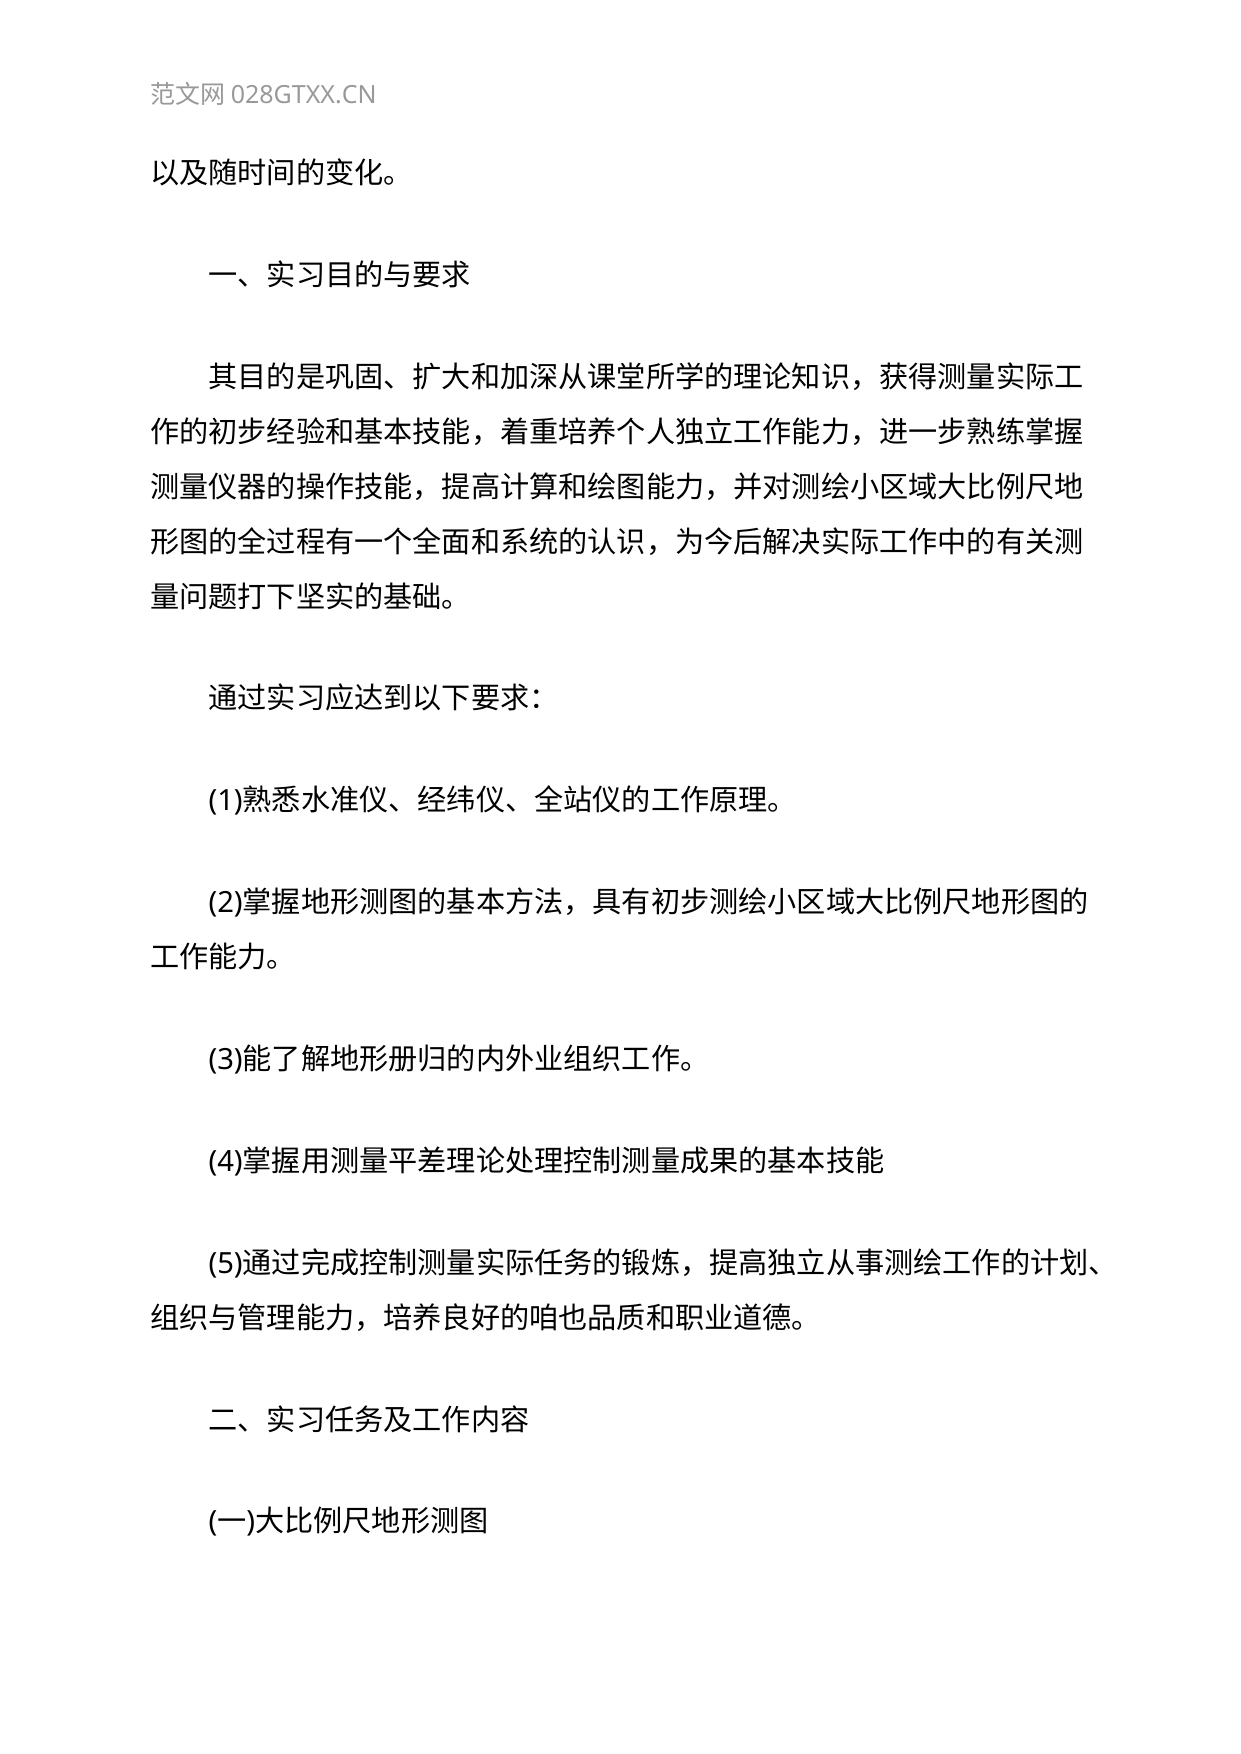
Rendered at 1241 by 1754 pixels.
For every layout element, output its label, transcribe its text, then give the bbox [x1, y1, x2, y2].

text (5)通过完成控制测量实际任务的锻炼，提高独立从事测绘工作的计划、组织与管理能力，培养良好的咱也品质和职业道德。 [150, 1239, 1090, 1337]
text (1)熟悉水准仪、经纬仪、全站仪的工作原理。 [150, 777, 1090, 819]
text 通过实习应达到以下要求： [150, 675, 1090, 717]
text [150, 150, 1090, 192]
text (4)掌握用测量平差理论处理控制测量成果的基本技能 [150, 1137, 1090, 1180]
text (3)能了解地形册归的内外业组织工作。 [150, 1035, 1090, 1078]
text (一)大比例尺地形测图 [150, 1498, 1090, 1540]
text 一、实习目的与要求 [150, 252, 1090, 294]
text (2)掌握地形测图的基本方法，具有初步测绘小区域大比例尺地形图的工作能力。 [150, 879, 1090, 976]
text 其目的是巩固、扩大和加深从课堂所学的理论知识，获得测量实际工作的初步经验和基本技能，着重培养个人独立工作能力，进一步熟练掌握测量仪器的操作技能，提高计算和绘图能力，并对测绘小区域大比例尺地形图的全过程有一个全面和系统的认识，为今后解决实际工作中的有关测量问题打下坚实的基础。 [150, 353, 1090, 615]
text 二、实习任务及工作内容 [150, 1396, 1090, 1438]
